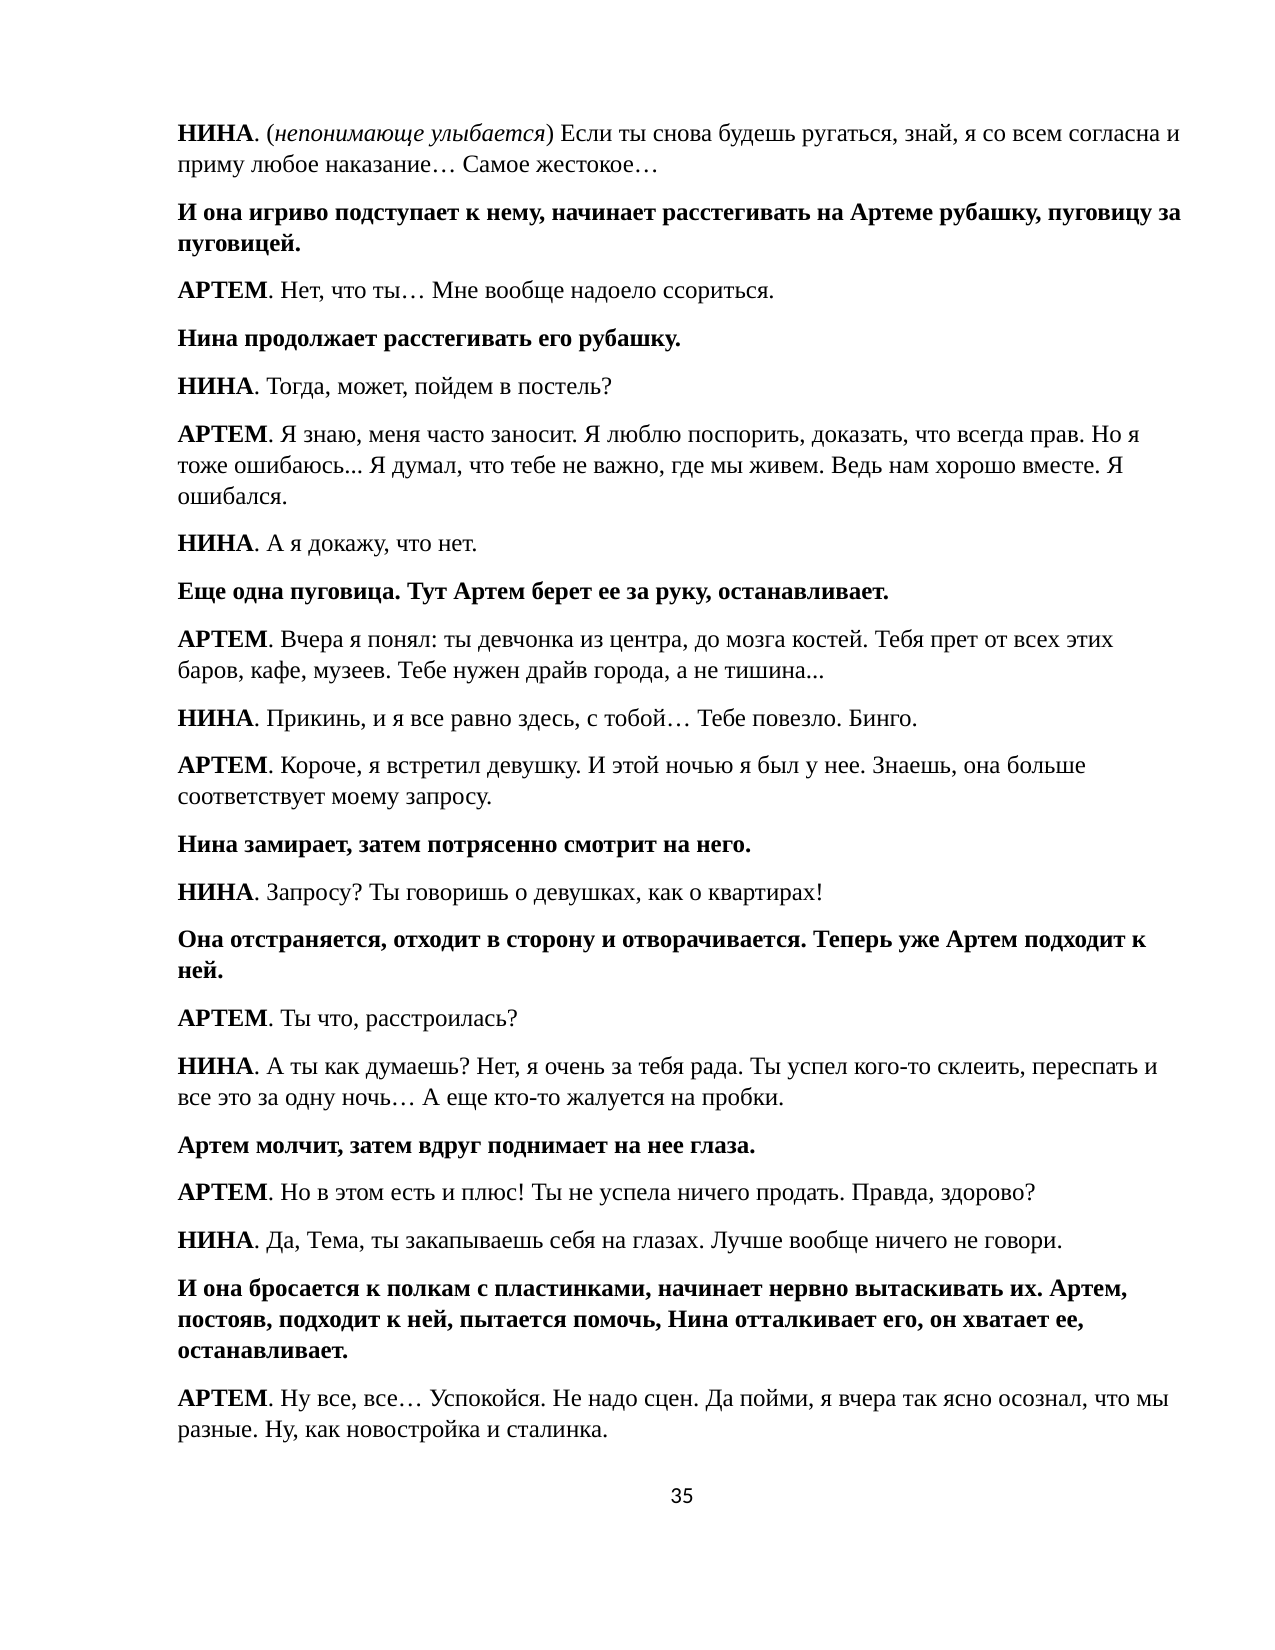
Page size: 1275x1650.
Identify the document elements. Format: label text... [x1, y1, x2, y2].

text НИНА. Тогда, может, пойдем в постель? [177, 371, 1186, 400]
text НИНА. Прикинь, и я все равно здесь, с тобой… Тебе повезло. Бинго. [177, 703, 1186, 731]
text АРТЕМ. Нет, что ты… Мне вообще надоело ссориться. [177, 276, 1186, 304]
text НИНА. Запросу? Ты говоришь о девушках, как о квартирах! [177, 877, 1186, 906]
text АРТЕМ. Короче, я встретил девушку. И этой ночью я был у нее. Знаешь, она больше соответствует моему запросу. [177, 750, 1186, 810]
text АРТЕМ. Но в этом есть и плюс! Ты не успела ничего продать. Правда, здорово? [177, 1177, 1186, 1206]
text Нина замирает, затем потрясенно смотрит на него. [177, 829, 1186, 858]
text Артем молчит, затем вдруг поднимает на нее глаза. [177, 1130, 1186, 1158]
text НИНА. (непонимающе улыбается) Если ты снова будешь ругаться, знай, я со всем согласна и приму любое наказание… Самое жестокое… [177, 118, 1186, 178]
text Она отстраняется, отходит в сторону и отворачивается. Теперь уже Артем подходит к ней. [177, 924, 1186, 984]
text НИНА. Да, Тема, ты закапываешь себя на глазах. Лучше вообще ничего не говори. [177, 1225, 1186, 1254]
text И она бросается к полкам с пластинками, начинает нервно вытаскивать их. Артем, постояв, подходит к ней, пытается помочь, Нина отталкивает его, он хватает ее, останавливает. [177, 1273, 1186, 1364]
text АРТЕМ. Вчера я понял: ты девчонка из центра, до мозга костей. Тебя прет от всех этих баров, кафе, музеев. Тебе нужен драйв города, а не тишина... [177, 624, 1186, 684]
text НИНА. А я докажу, что нет. [177, 528, 1186, 557]
text АРТЕМ. Ну все, все… Успокойся. Не надо сцен. Да пойми, я вчера так ясно осознал, что мы разные. Ну, как новостройка и сталинка. [177, 1383, 1186, 1442]
text АРТЕМ. Я знаю, меня часто заносит. Я люблю поспорить, доказать, что всегда прав. Но я тоже ошибаюсь... Я думал, что тебе не важно, где мы живем. Ведь нам хорошо вместе. Я ошибался. [177, 419, 1186, 509]
text И она игриво подступает к нему, начинает расстегивать на Артеме рубашку, пуговицу за пуговицей. [177, 197, 1186, 257]
text АРТЕМ. Ты что, расстроилась? [177, 1003, 1186, 1032]
text Нина продолжает расстегивать его рубашку. [177, 323, 1186, 352]
text НИНА. А ты как думаешь? Нет, я очень за тебя рада. Ты успел кого-то склеить, переспать и все это за одну ночь… А еще кто-то жалуется на пробки. [177, 1051, 1186, 1111]
text Еще одна пуговица. Тут Артем берет ее за руку, останавливает. [177, 576, 1186, 605]
